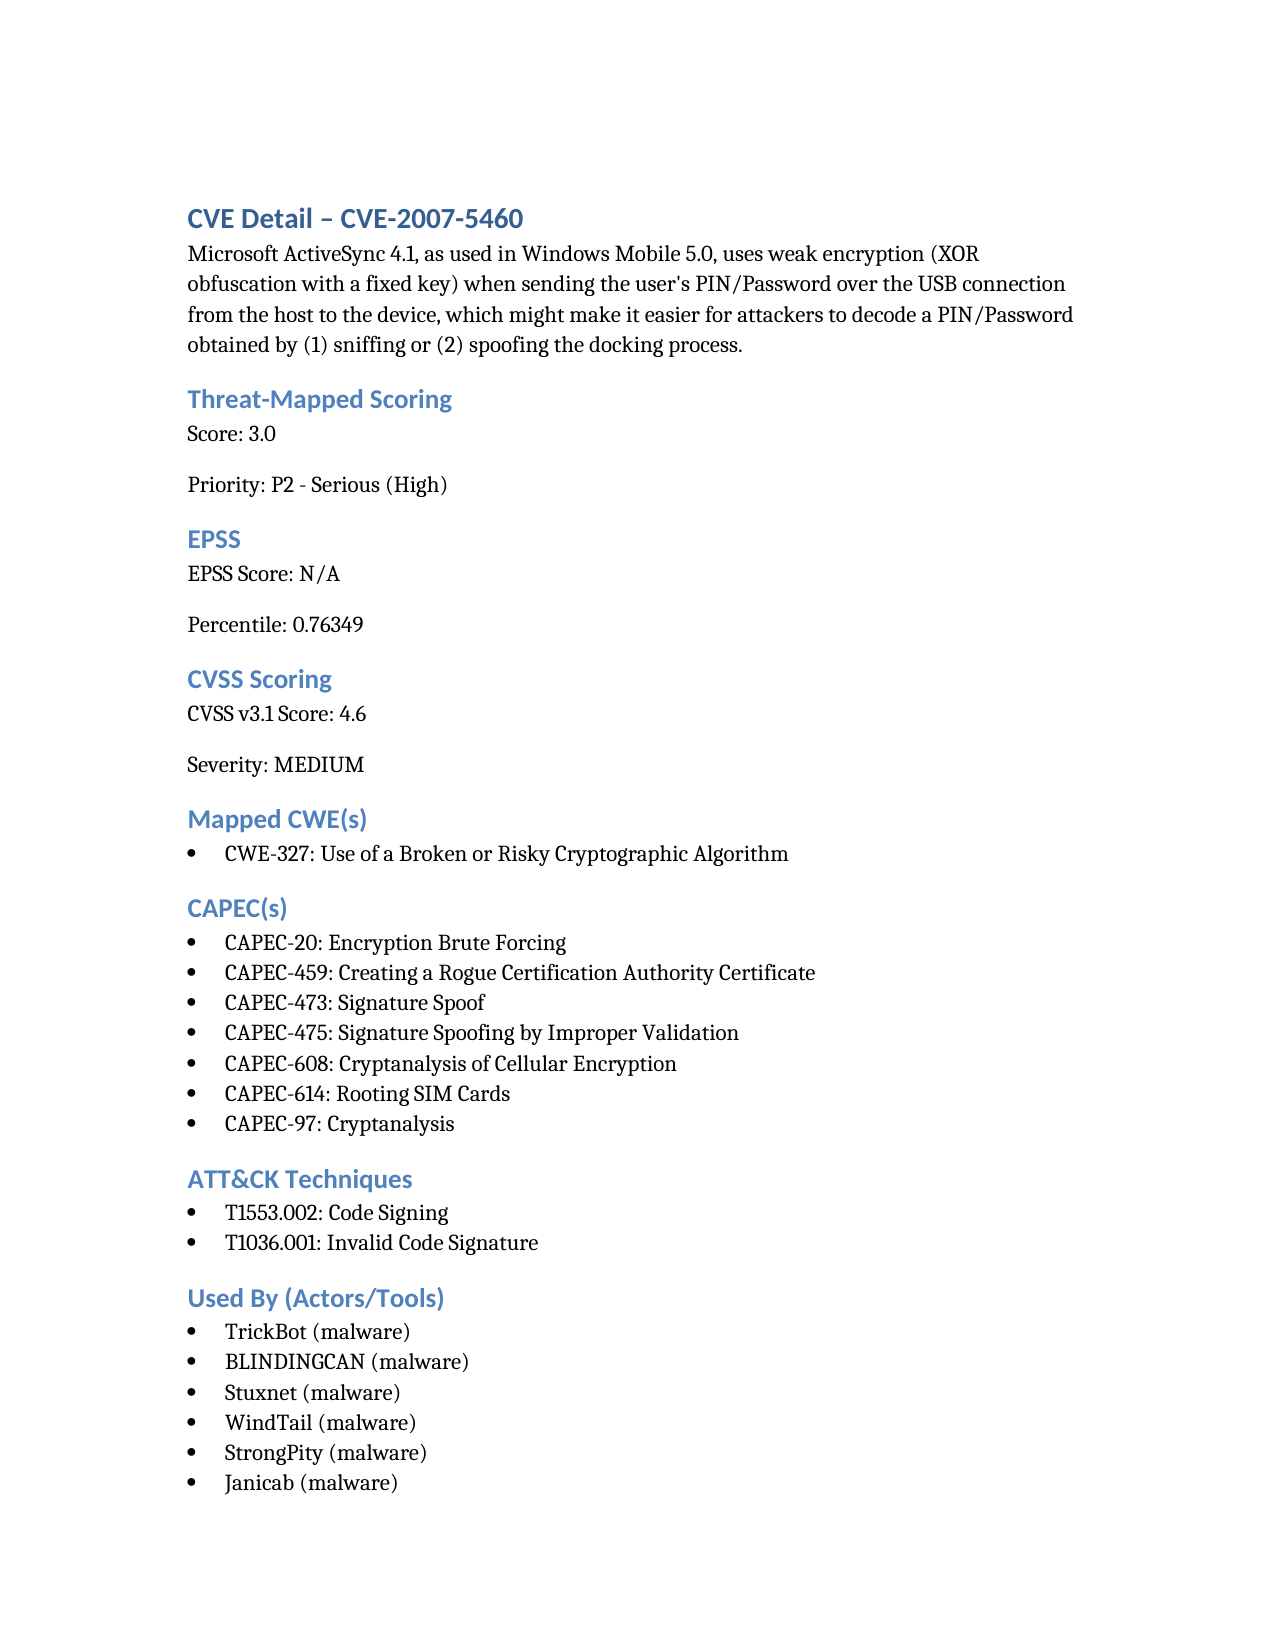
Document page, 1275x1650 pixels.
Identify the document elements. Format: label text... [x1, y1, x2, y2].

list Stuxnet (malware) [187, 1379, 1087, 1406]
list TrickBot (malware) [187, 1319, 1087, 1345]
list CAPEC-97: Cryptanalysis [187, 1111, 1087, 1137]
text Severity: MEDIUM [187, 752, 1087, 778]
list T1553.002: Code Signing [187, 1200, 1087, 1226]
text Percentile: 0.76349 [187, 612, 1087, 638]
list StrongPity (malware) [187, 1440, 1087, 1466]
list CAPEC-608: Cryptanalysis of Cellular Encryption [187, 1050, 1087, 1077]
list Janicab (malware) [187, 1470, 1087, 1496]
text Microsoft ActiveSync 4.1, as used in Windows Mobile 5.0, uses weak encryption (XOR obfuscation with a fixed key) when sending the user's PIN/Password over the USB connection from the host to the device, which might make it easier for attackers to decode a PIN/Password obtained by (1) sniffing or (2) spoofing the docking process. [187, 241, 1087, 358]
text Score: 3.0 [187, 421, 1087, 447]
list CAPEC-614: Rooting SIM Cards [187, 1081, 1087, 1107]
list BLINDINGCAN (malware) [187, 1349, 1087, 1375]
subtitle CVE Detail – CVE-2007-5460 [187, 200, 1087, 236]
list CAPEC-20: Encryption Brute Forcing [187, 929, 1087, 956]
list CAPEC-473: Signature Spoof [187, 990, 1087, 1016]
list CWE-327: Use of a Broken or Risky Cryptographic Algorithm [187, 841, 1087, 867]
subtitle Mapped CWE(s) [187, 803, 1087, 836]
list T1036.001: Invalid Code Signature [187, 1230, 1087, 1256]
subtitle ATT&CK Techniques [187, 1162, 1087, 1195]
subtitle Used By (Actors/Tools) [187, 1281, 1087, 1314]
list CAPEC-459: Creating a Rogue Certification Authority Certificate [187, 960, 1087, 986]
subtitle CVSS Scoring [187, 663, 1087, 696]
text CVSS v3.1 Score: 4.6 [187, 701, 1087, 727]
list CAPEC-475: Signature Spoofing by Improper Validation [187, 1020, 1087, 1046]
text Priority: P2 - Serious (High) [187, 472, 1087, 498]
text EPSS Score: N/A [187, 561, 1087, 587]
subtitle Threat-Mapped Scoring [187, 383, 1087, 416]
subtitle EPSS [187, 523, 1087, 556]
subtitle CAPEC(s) [187, 892, 1087, 924]
list WindTail (malware) [187, 1409, 1087, 1436]
